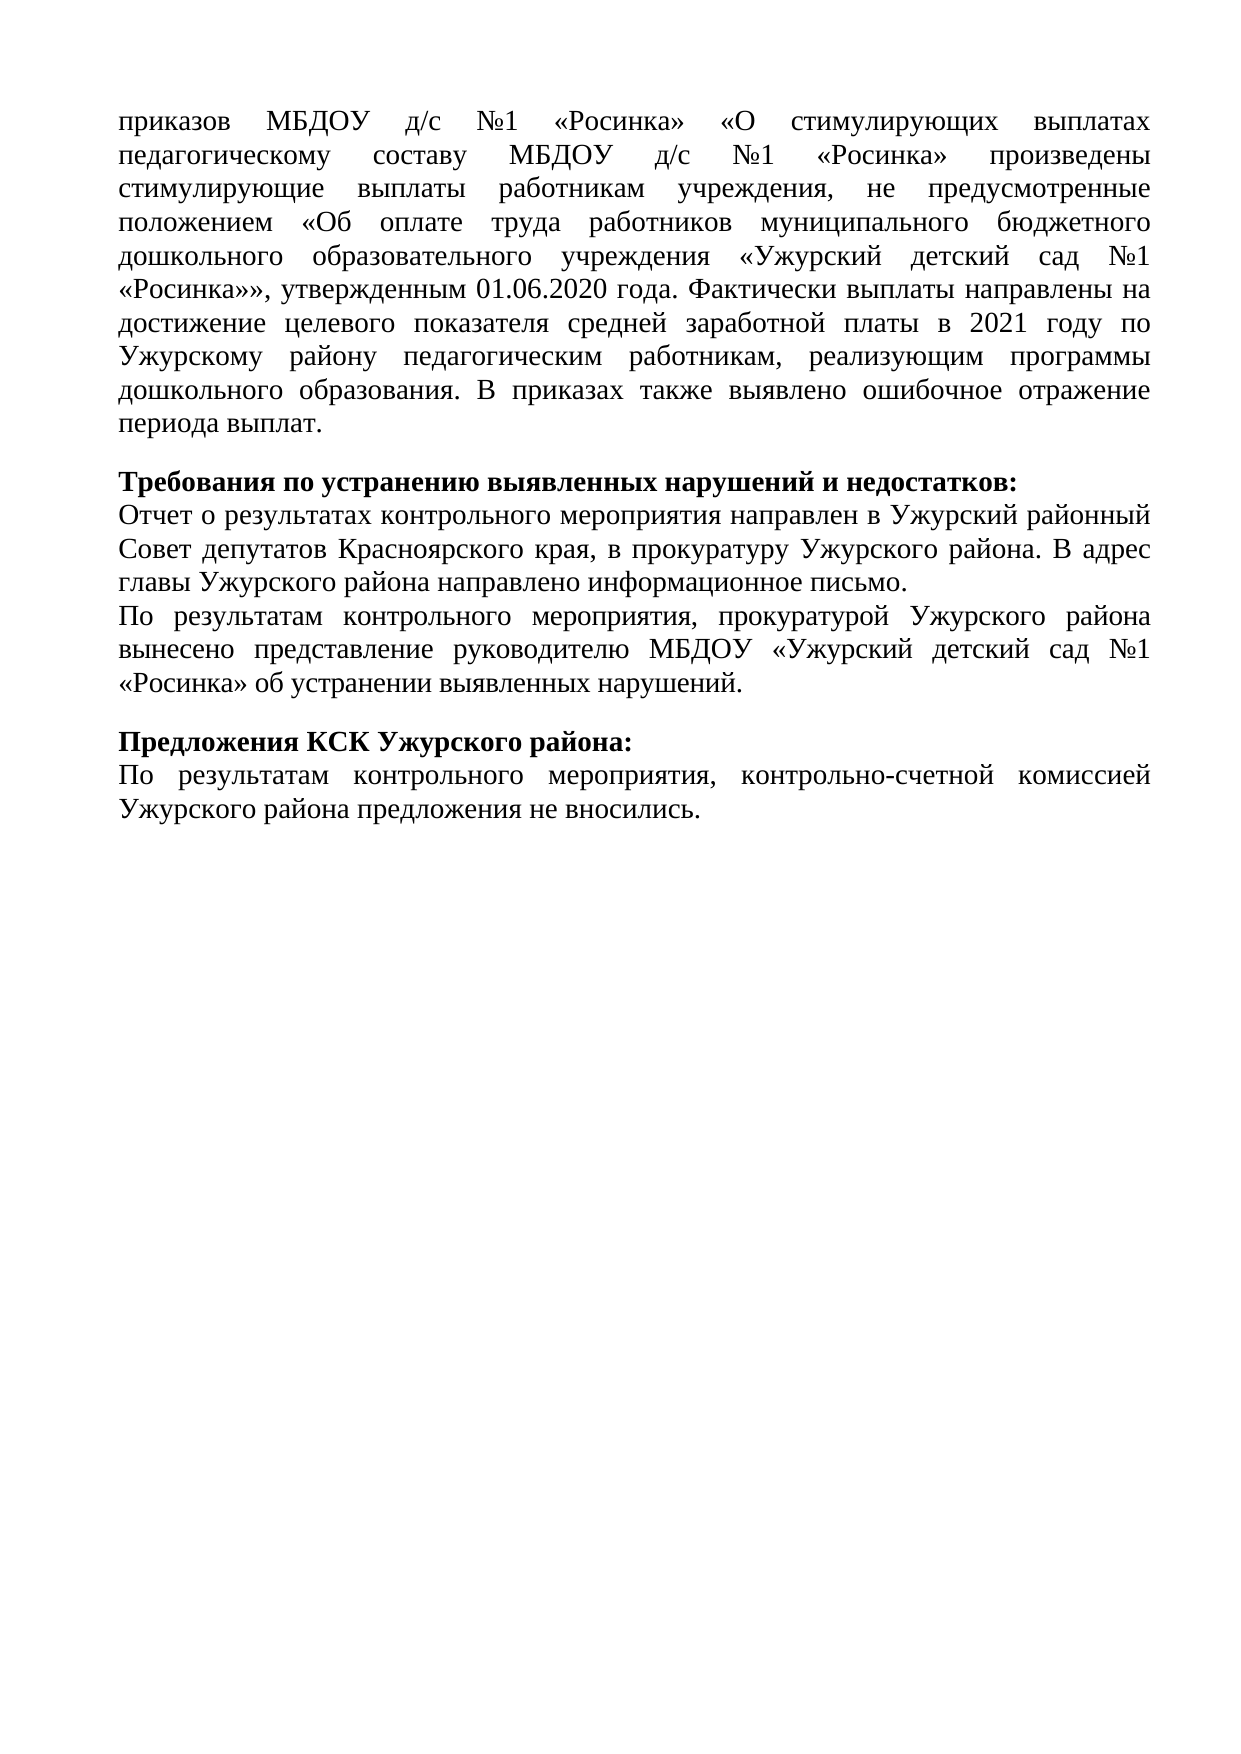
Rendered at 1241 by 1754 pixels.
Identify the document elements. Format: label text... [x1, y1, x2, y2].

text По результатам контрольного мероприятия, контрольно-счетной комиссией Ужурского района предложения не вносились. [118, 757, 1152, 824]
text Требования по устранению выявленных нарушений и недостатков: [118, 464, 1152, 497]
text Отчет о результатах контрольного мероприятия направлен в Ужурский районный Совет депутатов Красноярского края, в прокуратуру Ужурского района. В адрес главы Ужурского района направлено информационное письмо. [118, 497, 1152, 598]
text Предложения КСК Ужурского района: [118, 724, 1152, 757]
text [118, 103, 1152, 439]
text По результатам контрольного мероприятия, прокуратурой Ужурского района вынесено представление руководителю МБДОУ «Ужурский детский сад №1 «Росинка» об устранении выявленных нарушений. [118, 598, 1152, 699]
